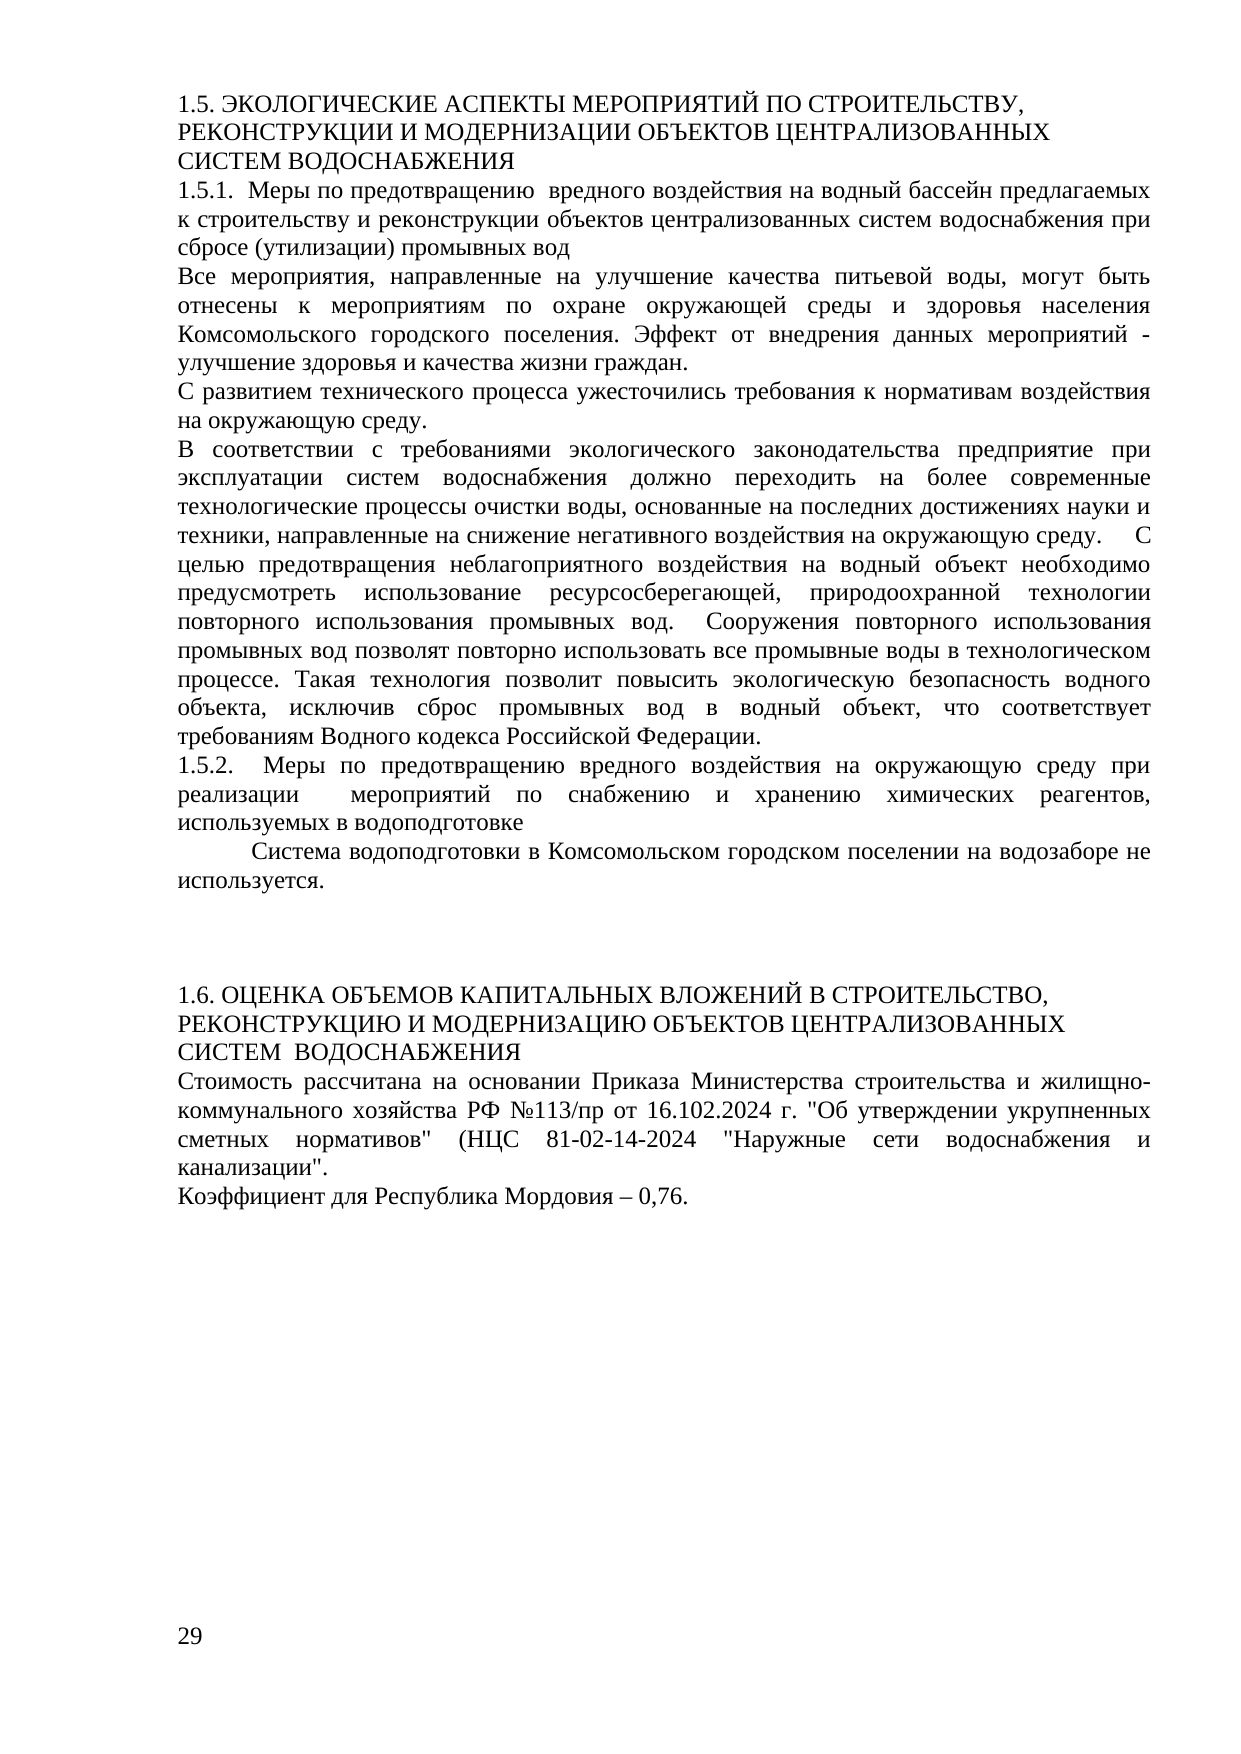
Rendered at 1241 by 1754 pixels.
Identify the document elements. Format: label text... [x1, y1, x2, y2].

text Все мероприятия, направленные на улучшение качества питьевой воды, могут быть отнесены к мероприятиям по охране окружающей среды и здоровья населения Комсомольского городского поселения. Эффект от внедрения данных мероприятий - улучшение здоровья и качества жизни граждан. [177, 261, 1152, 376]
text 1.5. ЭКОЛОГИЧЕСКИЕ АСПЕКТЫ МЕРОПРИЯТИЙ ПО СТРОИТЕЛЬСТВУ, РЕКОНСТРУКЦИИ И МОДЕРНИЗАЦИИ ОБЪЕКТОВ ЦЕНТРАЛИЗОВАННЫХ СИСТЕМ ВОДОСНАБЖЕНИЯ [177, 89, 1152, 175]
text С развитием технического процесса ужесточились требования к нормативам воздействия на окружающую среду. [177, 376, 1152, 434]
text 1.5.2. Меры по предотвращению вредного воздействия на окружающую среду при реализации мероприятий по снабжению и хранению химических реагентов, используемых в водоподготовке [177, 750, 1152, 836]
text В соответствии с требованиями экологического законодательства предприятие при эксплуатации систем водоснабжения должно переходить на более современные технологические процессы очистки воды, основанные на последних достижениях науки и техники, направленные на снижение негативного воздействия на окружающую среду. С целью предотвращения неблагоприятного воздействия на водный объект необходимо предусмотреть использование ресурсосберегающей, природоохранной технологии повторного использования промывных вод. Сооружения повторного использования промывных вод позволят повторно использовать все промывные воды в технологическом процессе. Такая технология позволит повысить экологическую безопасность водного объекта, исключив сброс промывных вод в водный объект, что соответствует требованиям Водного кодекса Российской Федерации. [177, 434, 1152, 750]
text 1.6. ОЦЕНКА ОБЪЕМОВ КАПИТАЛЬНЫХ ВЛОЖЕНИЙ В СТРОИТЕЛЬСТВО, РЕКОНСТРУКЦИЮ И МОДЕРНИЗАЦИЮ ОБЪЕКТОВ ЦЕНТРАЛИЗОВАННЫХ СИСТЕМ ВОДОСНАБЖЕНИЯ [177, 980, 1152, 1066]
text Стоимость рассчитана на основании Приказа Министерства строительства и жилищно-коммунального хозяйства РФ №113/пр от 16.102.2024 г. "Об утверждении укрупненных сметных нормативов" (НЦС 81-02-14-2024 "Наружные сети водоснабжения и канализации". [177, 1066, 1152, 1181]
text Система водоподготовки в Комсомольском городском поселении на водозаборе не используется. [177, 836, 1152, 894]
text 1.5.1. Меры по предотвращению вредного воздействия на водный бассейн предлагаемых к строительству и реконструкции объектов централизованных систем водоснабжения при сбросе (утилизации) промывных вод [177, 175, 1152, 261]
text Коэффициент для Республика Мордовия – 0,76. [177, 1181, 1152, 1210]
